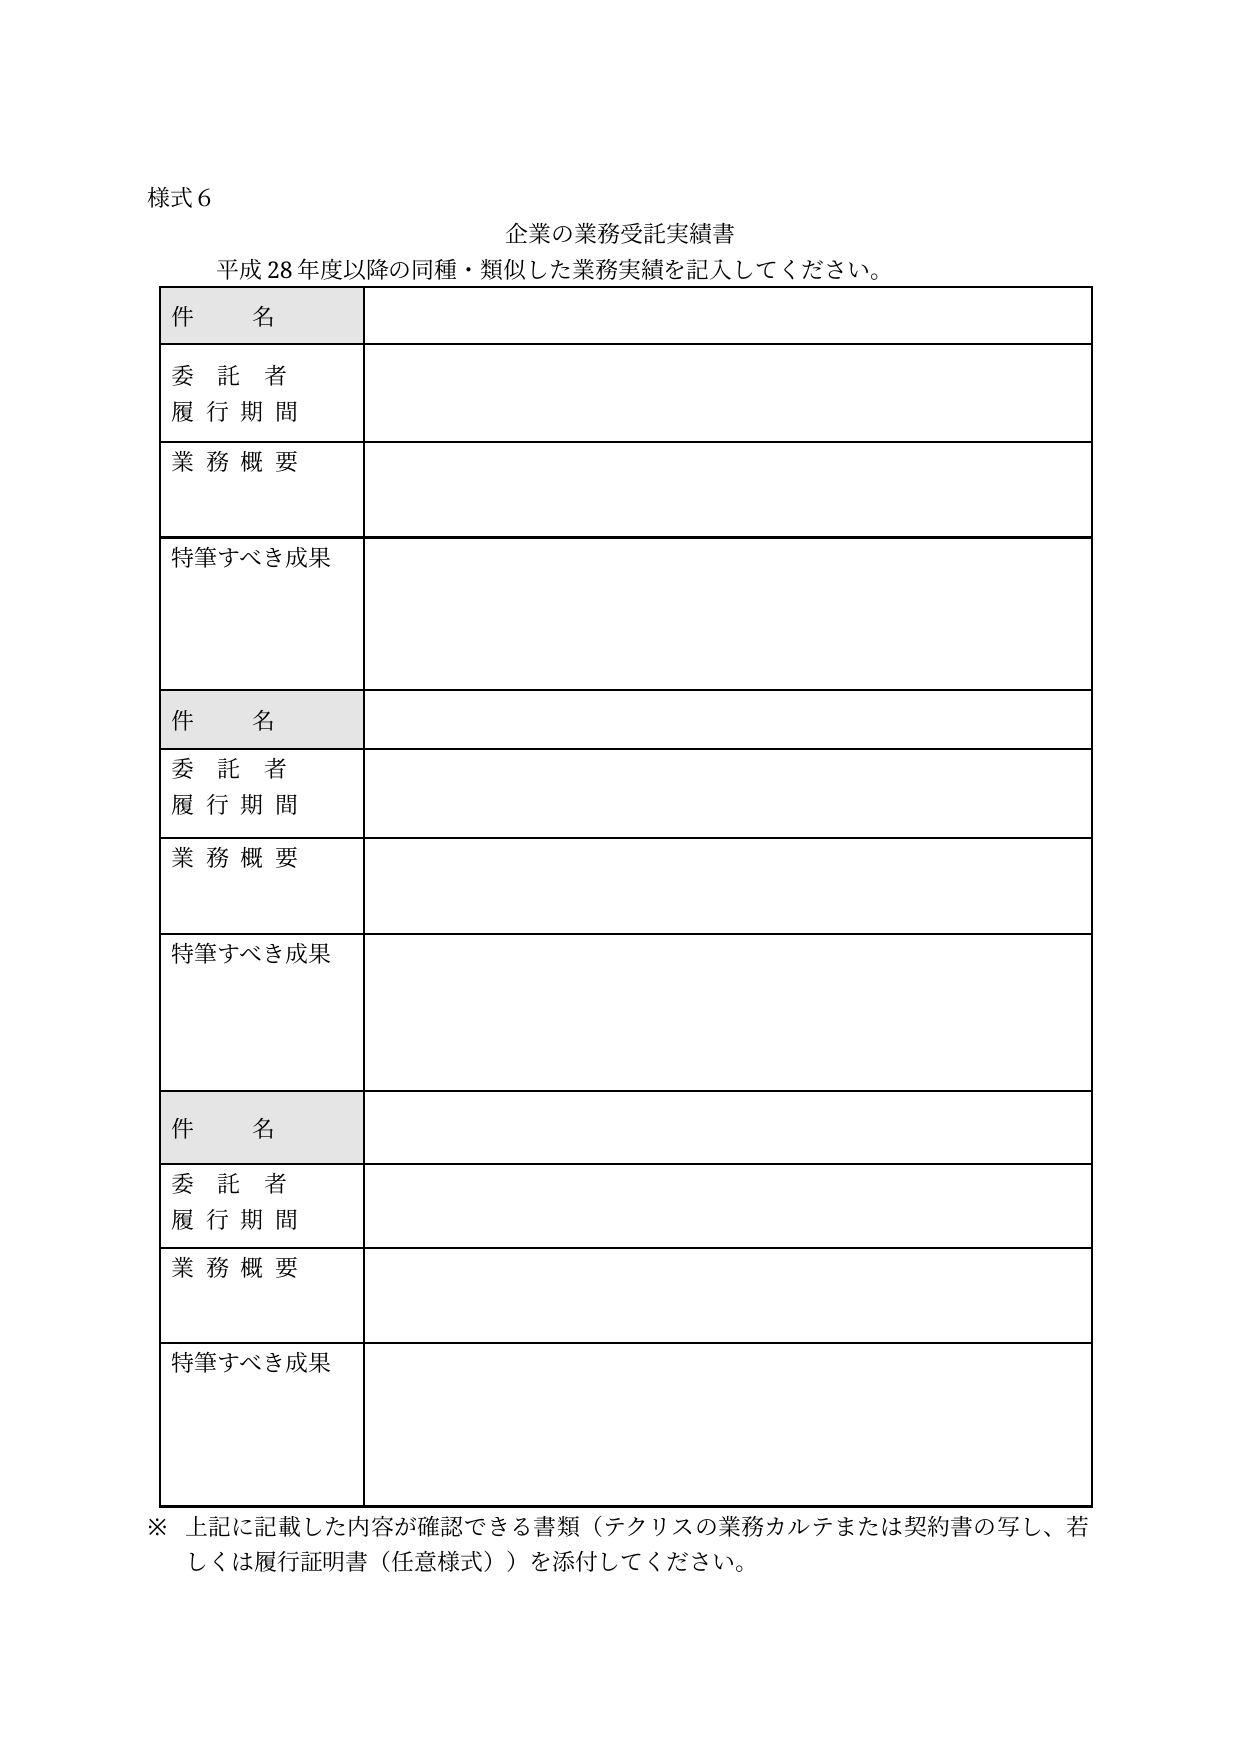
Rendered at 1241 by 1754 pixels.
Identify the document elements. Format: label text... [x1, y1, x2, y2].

table_cell 委 託 者 履 行 期 間 [161, 345, 363, 441]
table_cell 業 務 概 要 [161, 1249, 363, 1342]
list 上記に記載した内容が確認できる書類（テクリスの業務カルテまたは契約書の写し、若しくは履行証明書（任意様式））を添付してください。 [148, 1507, 1092, 1579]
table_header [365, 288, 1091, 343]
table_cell 件 名 [161, 1092, 363, 1163]
table_cell 件 名 [161, 691, 363, 748]
table_cell [365, 750, 1091, 837]
table_cell [365, 839, 1091, 932]
table_cell 委 託 者 履 行 期 間 [161, 1165, 363, 1247]
table_cell [365, 1344, 1091, 1505]
table_cell 特筆すべき成果 [161, 1344, 363, 1505]
table_cell [365, 935, 1091, 1090]
table_header 件 名 [161, 288, 363, 343]
table_cell 委 託 者 履 行 期 間 [161, 750, 363, 837]
table_cell [365, 539, 1091, 689]
text 企業の業務受託実績書 [148, 215, 1092, 250]
text 平成28年度以降の同種・類似した業務実績を記入してください。 [148, 250, 1092, 286]
table_cell [365, 1165, 1091, 1247]
table_cell [365, 1249, 1091, 1342]
table_cell [365, 443, 1091, 536]
table_cell [365, 345, 1091, 441]
table_cell 特筆すべき成果 [161, 935, 363, 1090]
table_cell 特筆すべき成果 [161, 539, 363, 689]
table_cell [365, 691, 1091, 748]
table_cell [365, 1092, 1091, 1163]
table_cell 業 務 概 要 [161, 839, 363, 932]
text 様式６ [148, 179, 1092, 215]
table_cell 業 務 概 要 [161, 443, 363, 536]
